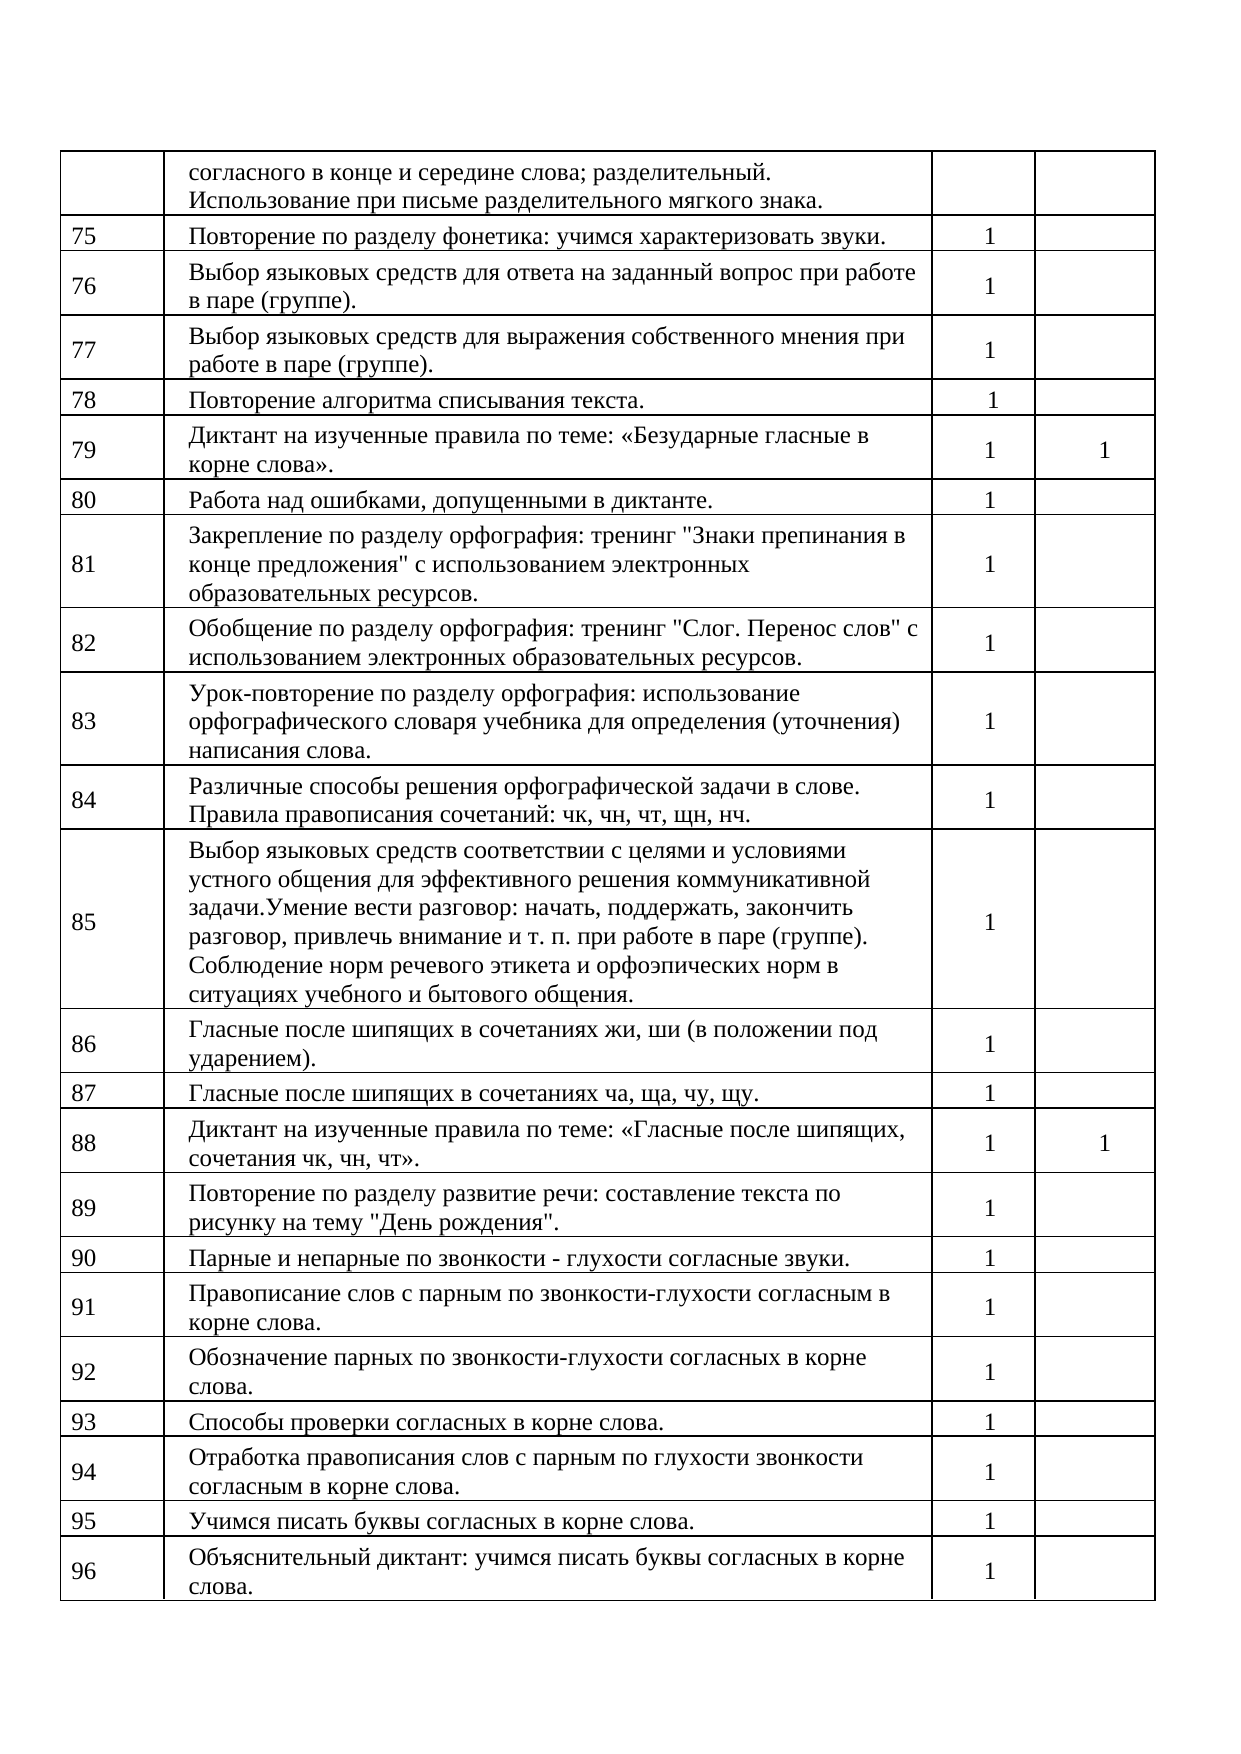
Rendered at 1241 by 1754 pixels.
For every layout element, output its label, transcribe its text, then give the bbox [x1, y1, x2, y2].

table_cell [1036, 1237, 1154, 1271]
table_cell [1036, 380, 1154, 414]
table_cell [1036, 1537, 1154, 1599]
table_cell [1036, 766, 1154, 828]
table_cell Объяснительный диктант: учимся писать буквы согласных в корне слова. [165, 1537, 931, 1599]
table_cell [1036, 1501, 1154, 1535]
table_cell Гласные после шипящих в сочетаниях жи, ши (в положении под ударением). [165, 1009, 931, 1072]
table_cell 1 [933, 515, 1034, 607]
table_cell 94 [61, 1437, 163, 1500]
table_cell 1 [933, 1073, 1034, 1107]
table_cell 77 [61, 316, 163, 378]
table_cell Способы проверки согласных в корне слова. [165, 1402, 931, 1435]
table_cell 1 [933, 152, 1034, 214]
table_cell 80 [61, 480, 163, 514]
table_cell 1 [933, 1009, 1034, 1072]
table_cell [1036, 316, 1154, 378]
table_cell Различные способы решения орфографической задачи в слове. Правила правописания сочетаний: чк, чн, чт, щн, нч. [165, 766, 931, 828]
table_cell Гласные после шипящих в сочетаниях ча, ща, чу, щу. [165, 1073, 931, 1107]
table_cell [1036, 1437, 1154, 1500]
table_cell [1036, 1273, 1154, 1336]
table_cell 1 [1036, 416, 1154, 478]
table_cell Правописание слов с парным по звонкости-глухости согласным в корне слова. [165, 1273, 931, 1336]
table_cell [1036, 251, 1154, 314]
table_cell 81 [61, 515, 163, 607]
table_cell 86 [61, 1009, 163, 1072]
table_cell Обозначение парных по звонкости-глухости согласных в корне слова. [165, 1337, 931, 1400]
table_cell [1036, 480, 1154, 514]
table_cell [1036, 1173, 1154, 1236]
table_cell 1 [933, 480, 1034, 514]
table_cell 84 [61, 766, 163, 828]
table_cell 1 [933, 380, 1034, 414]
table_cell Учимся писать буквы согласных в корне слова. [165, 1501, 931, 1535]
table_cell 90 [61, 1237, 163, 1271]
table_cell Повторение по разделу развитие речи: составление текста по рисунку на тему "День рождения". [165, 1173, 931, 1236]
table_cell Работа над ошибками, допущенными в диктанте. [165, 480, 931, 514]
table_cell Диктант на изученные правила по теме: «Гласные после шипящих, сочетания чк, чн, чт». [165, 1109, 931, 1172]
table_cell 1 [933, 1273, 1034, 1336]
table_cell Отработка правописания слов с парным по глухости звонкости согласным в корне слова. [165, 1437, 931, 1500]
table_cell Выбор языковых средств для ответа на заданный вопрос при работе в паре (группе). [165, 251, 931, 314]
table_cell 1 [933, 216, 1034, 250]
table_cell [1036, 608, 1154, 671]
table_cell [1036, 1009, 1154, 1072]
table_cell 78 [61, 380, 163, 414]
table_cell 1 [933, 1437, 1034, 1500]
table_cell 1 [933, 251, 1034, 314]
table_cell 79 [61, 416, 163, 478]
table_cell 74 [61, 152, 163, 214]
table_cell 1 [933, 1537, 1034, 1599]
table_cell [165, 152, 931, 214]
table_cell 95 [61, 1501, 163, 1535]
table_cell [1036, 216, 1154, 250]
table_cell Повторение алгоритма списывания текста. [165, 380, 931, 414]
table_cell 88 [61, 1109, 163, 1172]
table_cell [1036, 1073, 1154, 1107]
table_cell Повторение по разделу фонетика: учимся характеризовать звуки. [165, 216, 931, 250]
table_cell 1 [933, 1337, 1034, 1400]
table_cell 1 [933, 766, 1034, 828]
table_cell [1036, 673, 1154, 764]
table_cell 1 [933, 1237, 1034, 1271]
table_cell [1036, 1337, 1154, 1400]
table_cell [1036, 1402, 1154, 1435]
table_cell [1036, 152, 1154, 214]
table_cell 1 [1036, 1109, 1154, 1172]
table_cell 89 [61, 1173, 163, 1236]
table_cell 1 [933, 316, 1034, 378]
table_cell Парные и непарные по звонкости - глухости согласные звуки. [165, 1237, 931, 1271]
table_cell 82 [61, 608, 163, 671]
table_cell 1 [933, 673, 1034, 764]
table_cell 83 [61, 673, 163, 764]
table_cell Диктант на изученные правила по теме: «Безударные гласные в корне слова». [165, 416, 931, 478]
table_cell Выбор языковых средств для выражения собственного мнения при работе в паре (группе). [165, 316, 931, 378]
table_cell [1036, 830, 1154, 1007]
table_cell [1036, 515, 1154, 607]
table_cell Закрепление по разделу орфография: тренинг "Знаки препинания в конце предложения" с использованием электронных образовательных ресурсов. [165, 515, 931, 607]
table_cell Урок-повторение по разделу орфография: использование орфографического словаря учебника для определения (уточнения) написания слова. [165, 673, 931, 764]
table_cell 1 [933, 1402, 1034, 1435]
table_cell 96 [61, 1537, 163, 1599]
table_cell 93 [61, 1402, 163, 1435]
table_cell 85 [61, 830, 163, 1007]
table_cell Выбор языковых средств соответствии с целями и условиями устного общения для эффективного решения коммуникативной задачи.Умение вести разговор: начать, поддержать, закончить разговор, привлечь внимание и т. п. при работе в паре (группе). Соблюдение норм речевого этикета и орфоэпических норм в ситуациях учебного и бытового общения. [165, 830, 931, 1007]
table_cell 92 [61, 1337, 163, 1400]
table_cell 76 [61, 251, 163, 314]
table_cell 1 [933, 1501, 1034, 1535]
table_cell 1 [933, 1109, 1034, 1172]
table_cell 1 [933, 608, 1034, 671]
table_cell 1 [933, 830, 1034, 1007]
table_cell Обобщение по разделу орфография: тренинг "Слог. Перенос слов" с использованием электронных образовательных ресурсов. [165, 608, 931, 671]
table_cell 1 [933, 1173, 1034, 1236]
table_cell 1 [933, 416, 1034, 478]
table_cell 87 [61, 1073, 163, 1107]
table_cell 91 [61, 1273, 163, 1336]
table_cell 75 [61, 216, 163, 250]
